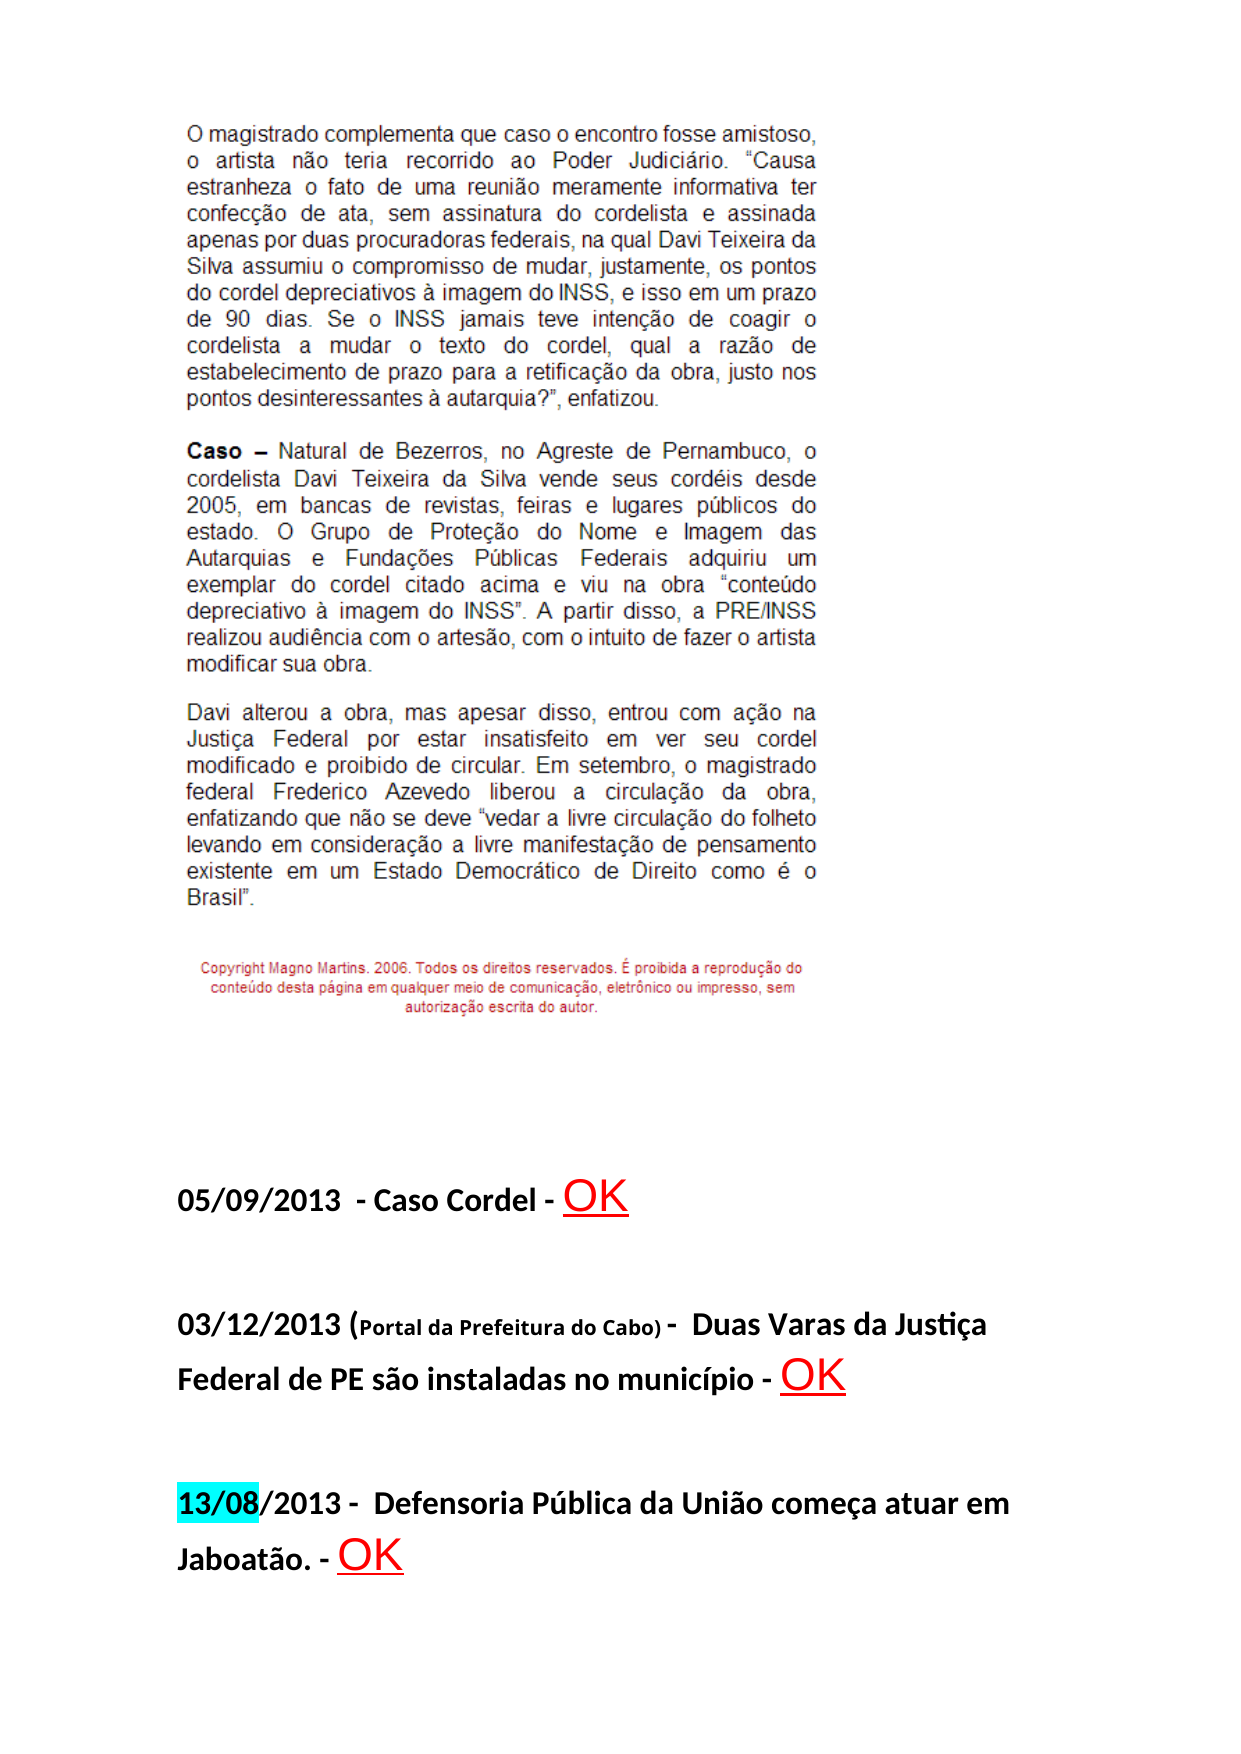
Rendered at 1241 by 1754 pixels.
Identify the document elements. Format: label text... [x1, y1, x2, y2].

text 03/12/2013 (Portal da Prefeitura do Cabo) - Duas Varas da Justiça Federal de PE são instaladas no município - OK [177, 1303, 1063, 1401]
picture [177, 103, 825, 1029]
text 05/09/2013 - Caso Cordel - OK [177, 1169, 1063, 1222]
text 13/08/2013 - Defensoria Pública da União começa atuar em Jaboatão. - OK [177, 1482, 1063, 1580]
